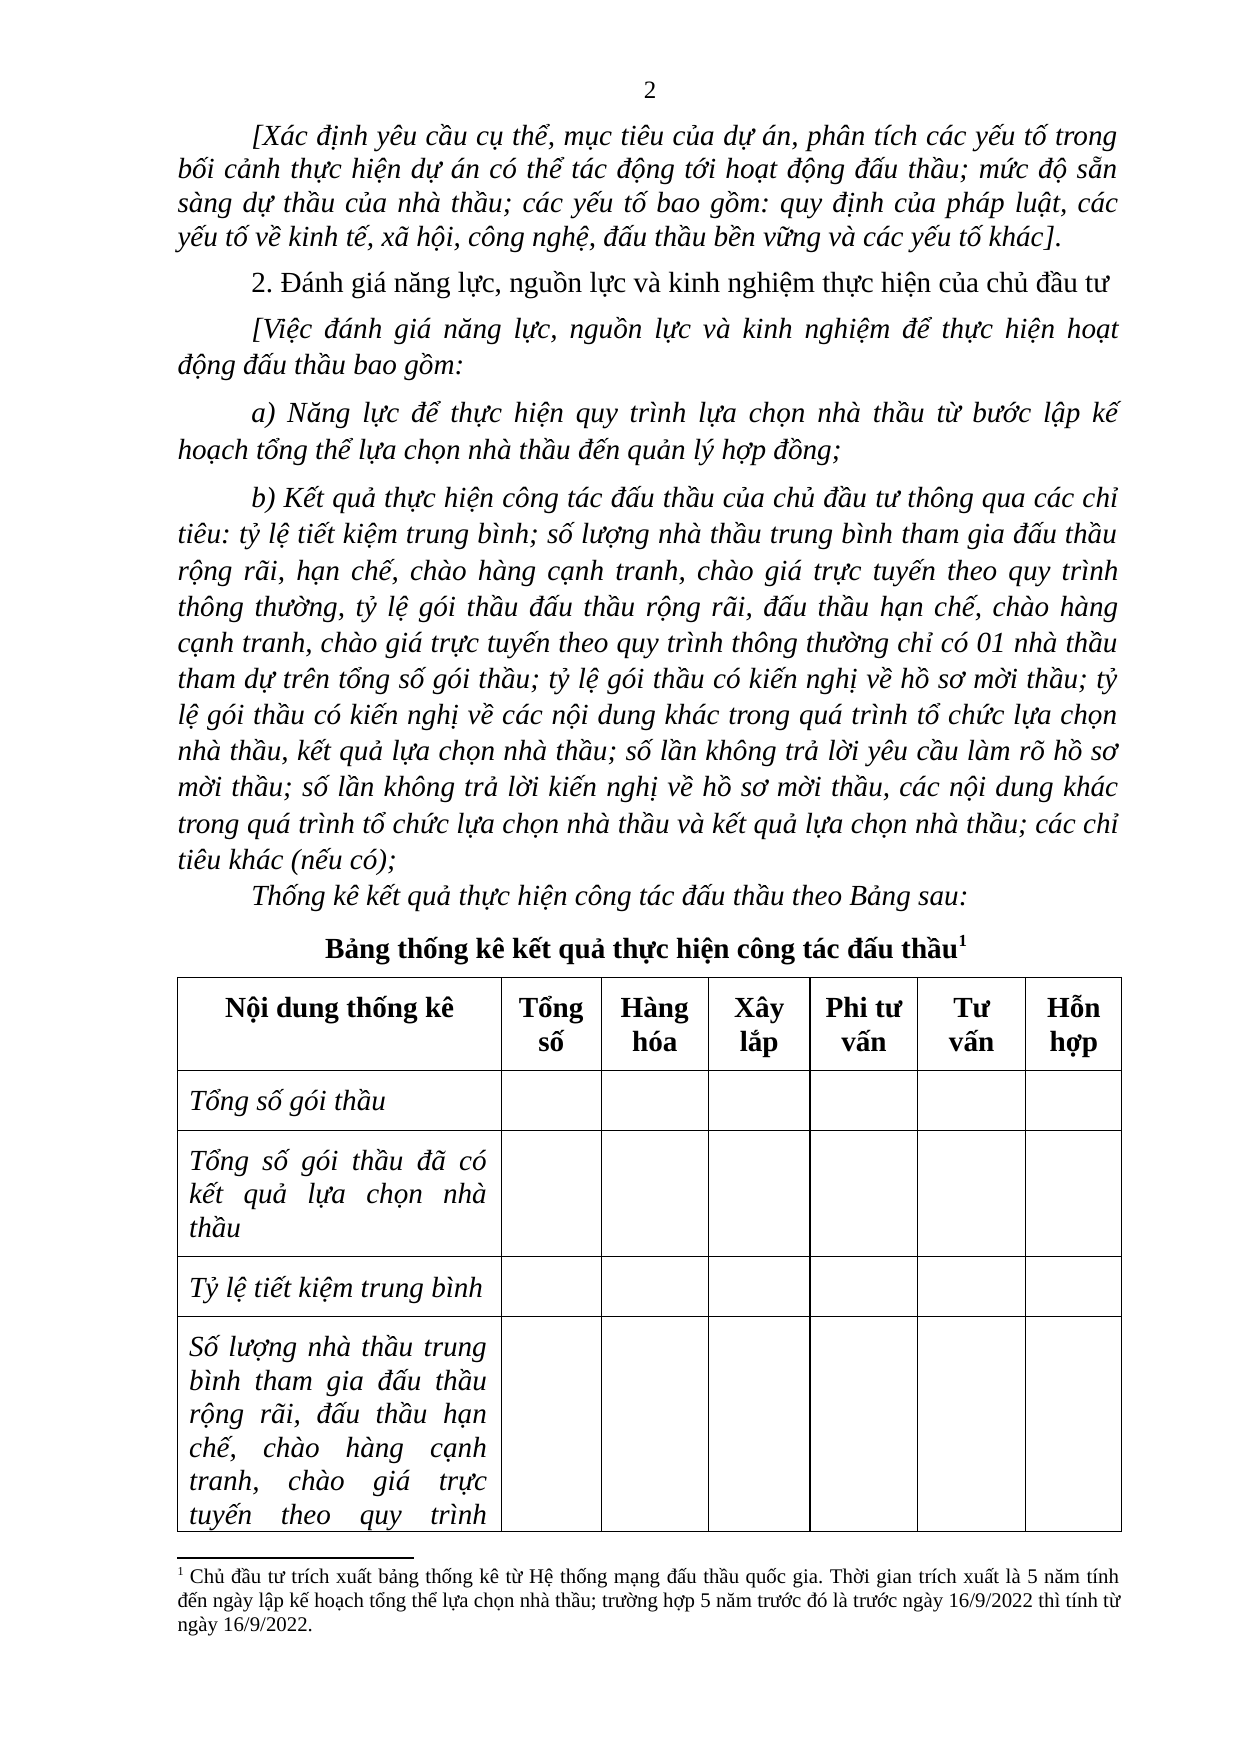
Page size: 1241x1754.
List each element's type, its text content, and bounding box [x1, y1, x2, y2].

list [Xác định yêu cầu cụ thể, mục tiêu của dự án, phân tích các yếu tố trong bối cảnh thực hiện dự án có thể tác động tới hoạt động đấu thầu; mức độ sẵn sàng dự thầu của nhà thầu; các yếu tố bao gồm: quy định của pháp luật, các yếu tố về kinh tế, xã hội, công nghệ, đấu thầu bền vững và các yếu tố khác]. [177, 118, 1122, 252]
table_header Nội dung thống kê [178, 978, 501, 1070]
list Thống kê kết quả thực hiện công tác đấu thầu theo Bảng sau: [177, 878, 1122, 912]
table_header Hỗn hợp [1026, 978, 1121, 1070]
table_cell [502, 1131, 601, 1256]
table_cell Tổng số gói thầu đã có kết quả lựa chọn nhà thầu [178, 1131, 501, 1256]
table_cell [918, 1317, 1025, 1531]
text Bảng thống kê kết quả thực hiện công tác đấu thầu [169, 931, 1122, 964]
table_cell [811, 1131, 917, 1256]
table_cell [918, 1071, 1025, 1129]
table_header Tổng số [502, 978, 601, 1070]
table_cell [1026, 1257, 1121, 1316]
table_cell [1026, 1317, 1121, 1531]
table_cell [1026, 1131, 1121, 1256]
table_cell [1026, 1071, 1121, 1129]
table_header Tư vấn [918, 978, 1025, 1070]
table_cell [602, 1071, 708, 1129]
table_cell [918, 1257, 1025, 1316]
list [Việc đánh giá năng lực, nguồn lực và kinh nghiệm để thực hiện hoạt động đấu thầu bao gồm: [177, 311, 1122, 381]
table_cell [709, 1071, 809, 1129]
table_cell [918, 1131, 1025, 1256]
table_cell [709, 1317, 809, 1531]
table_cell [602, 1317, 708, 1531]
table_cell [709, 1257, 809, 1316]
table_cell [602, 1257, 708, 1316]
table_cell [811, 1317, 917, 1531]
table_header Hàng hóa [602, 978, 708, 1070]
table_cell Tổng số gói thầu [178, 1071, 501, 1129]
table_cell [502, 1257, 601, 1316]
table_cell [502, 1071, 601, 1129]
list b) Kết quả thực hiện công tác đấu thầu của chủ đầu tư thông qua các chỉ tiêu: tỷ lệ tiết kiệm trung bình; số lượng nhà thầu trung bình tham gia đấu thầu rộng rãi, hạn chế, chào hàng cạnh tranh, chào giá trực tuyến theo quy trình thông thường, tỷ lệ gói thầu đấu thầu rộng rãi, đấu thầu hạn chế, chào hàng cạnh tranh, chào giá trực tuyến theo quy trình thông thường chỉ có 01 nhà thầu tham dự trên tổng số gói thầu; tỷ lệ gói thầu có kiến nghị về hồ sơ mời thầu; tỷ lệ gói thầu có kiến nghị về các nội dung khác trong quá trình tổ chức lựa chọn nhà thầu, kết quả lựa chọn nhà thầu; số lần không trả lời yêu cầu làm rõ hồ sơ mời thầu; số lần không trả lời kiến nghị về hồ sơ mời thầu, các nội dung khác trong quá trình tổ chức lựa chọn nhà thầu và kết quả lựa chọn nhà thầu; các chỉ tiêu khác (nếu có); [177, 480, 1122, 875]
table_cell Tỷ lệ tiết kiệm trung bình [178, 1257, 501, 1316]
table_header Xây lắp [709, 978, 809, 1070]
list Đánh giá năng lực, nguồn lực và kinh nghiệm thực hiện của chủ đầu tư [177, 265, 1122, 298]
table_header Phi tư vấn [811, 978, 917, 1070]
table_cell [602, 1131, 708, 1256]
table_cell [178, 1317, 501, 1531]
table_cell [811, 1071, 917, 1129]
table_cell [709, 1131, 809, 1256]
list a) Năng lực để thực hiện quy trình lựa chọn nhà thầu từ bước lập kế hoạch tổng thể lựa chọn nhà thầu đến quản lý hợp đồng; [177, 396, 1122, 465]
table_cell [811, 1257, 917, 1316]
table_cell [502, 1317, 601, 1531]
